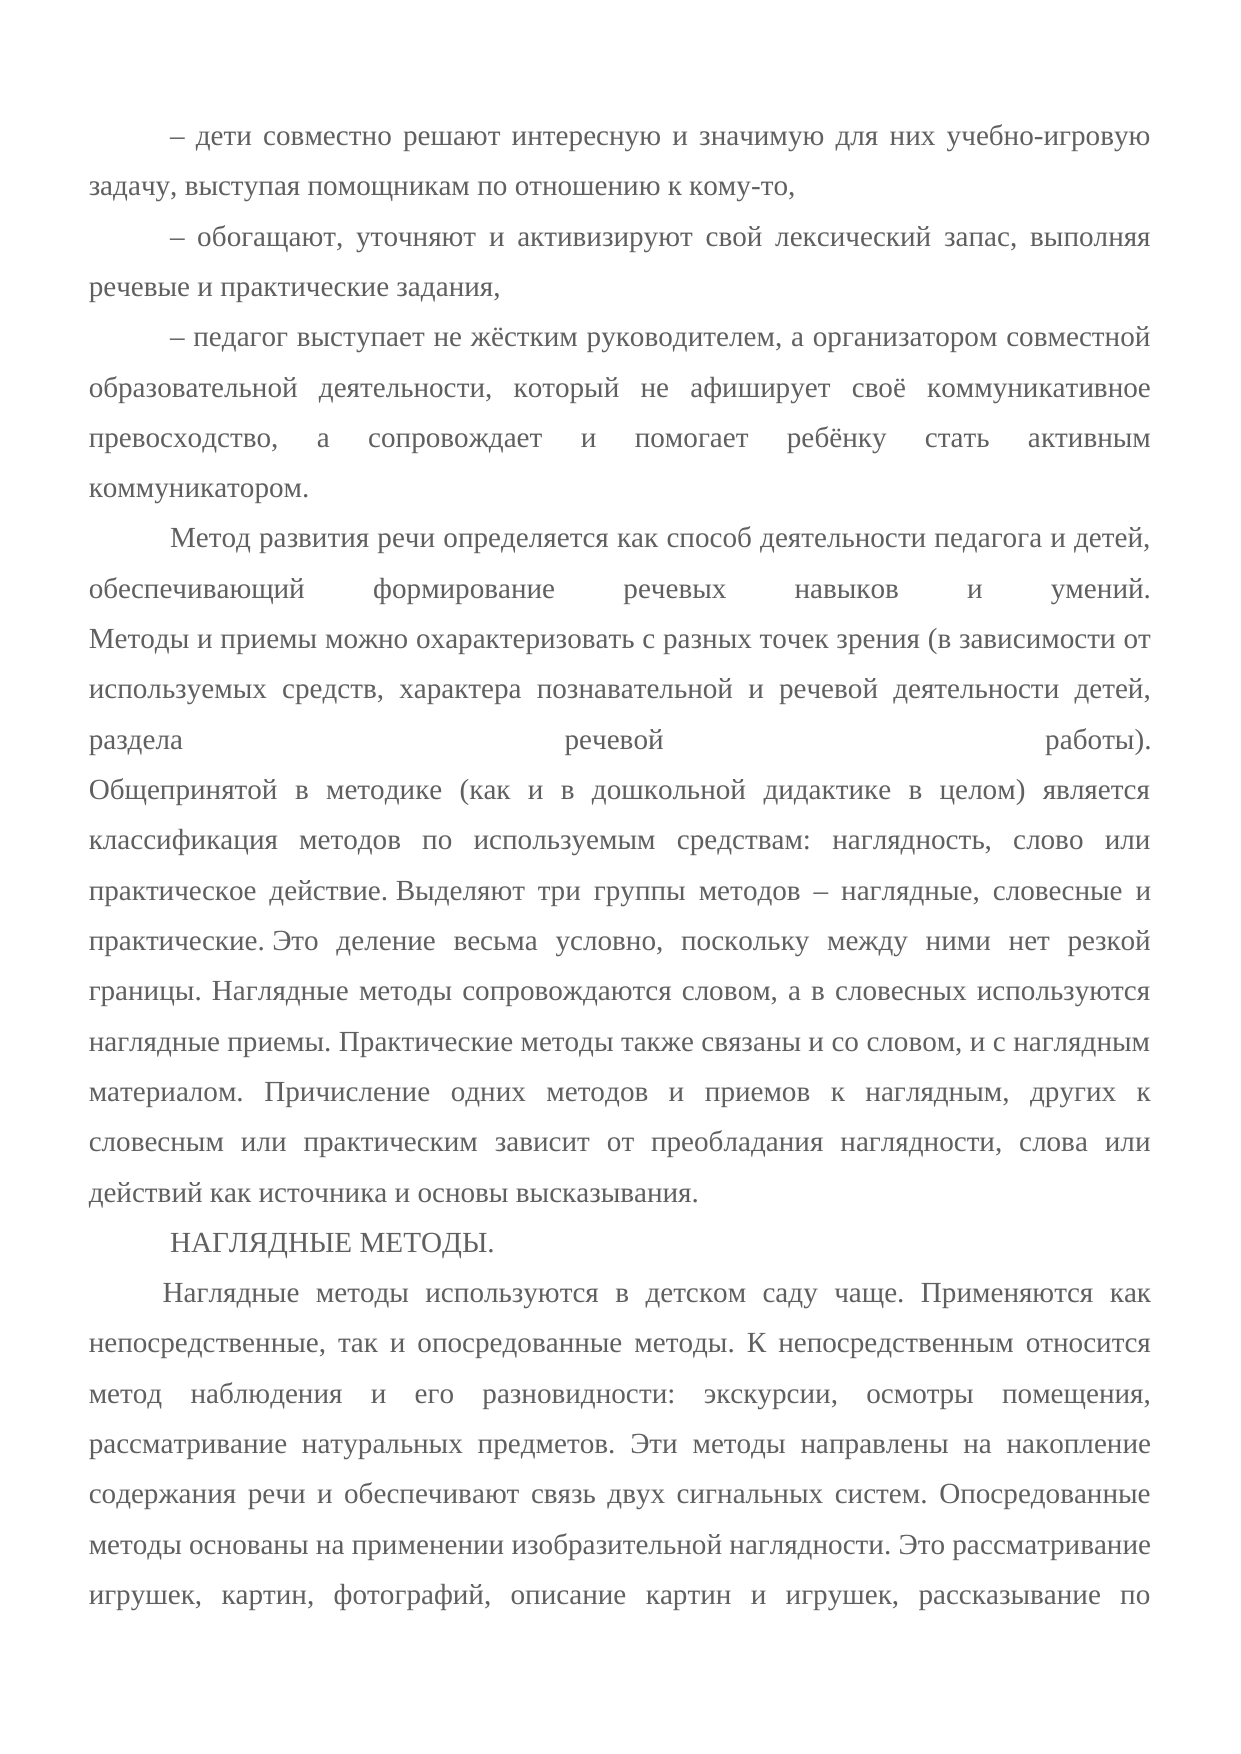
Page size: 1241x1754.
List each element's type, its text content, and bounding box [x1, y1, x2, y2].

text – дети совместно решают интересную и значимую для них учебно-игровую задачу, выступая помощникам по отношению к кому-то, [88, 118, 1152, 202]
text – педагог выступает не жёстким руководителем, а организатором совместной образовательной деятельности, который не афиширует своё коммуникативное превосходство, а сопровождает и помогает ребёнку стать активным коммуникатором. [88, 319, 1152, 504]
text НАГЛЯДНЫЕ МЕТОДЫ. [88, 1225, 1152, 1258]
text Метод развития речи определяется как способ деятельности педагога и детей, обеспечивающий формирование речевых навыков и умений. Методы и приемы можно охарактеризовать с разных точек зрения (в зависимости от используемых средств, характера познавательной и речевой деятельности детей, раздела речевой работы). Общепринятой в методике (как и в дошкольной дидактике в целом) является классификация методов по используемым средствам: наглядность, слово или практическое действие. Выделяют три группы методов – наглядные, словесные и практические. Это деление весьма условно, поскольку между ними нет резкой границы. Наглядные методы сопровождаются словом, а в словесных используются наглядные приемы. Практические методы также связаны и со словом, и с наглядным материалом. Причисление одних методов и приемов к наглядным, других к словесным или практическим зависит от преобладания наглядности, слова или действий как источника и основы высказывания. [88, 521, 1152, 1208]
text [88, 1275, 1152, 1611]
text – обогащают, уточняют и активизируют свой лексический запас, выполняя речевые и практические задания, [88, 219, 1152, 303]
